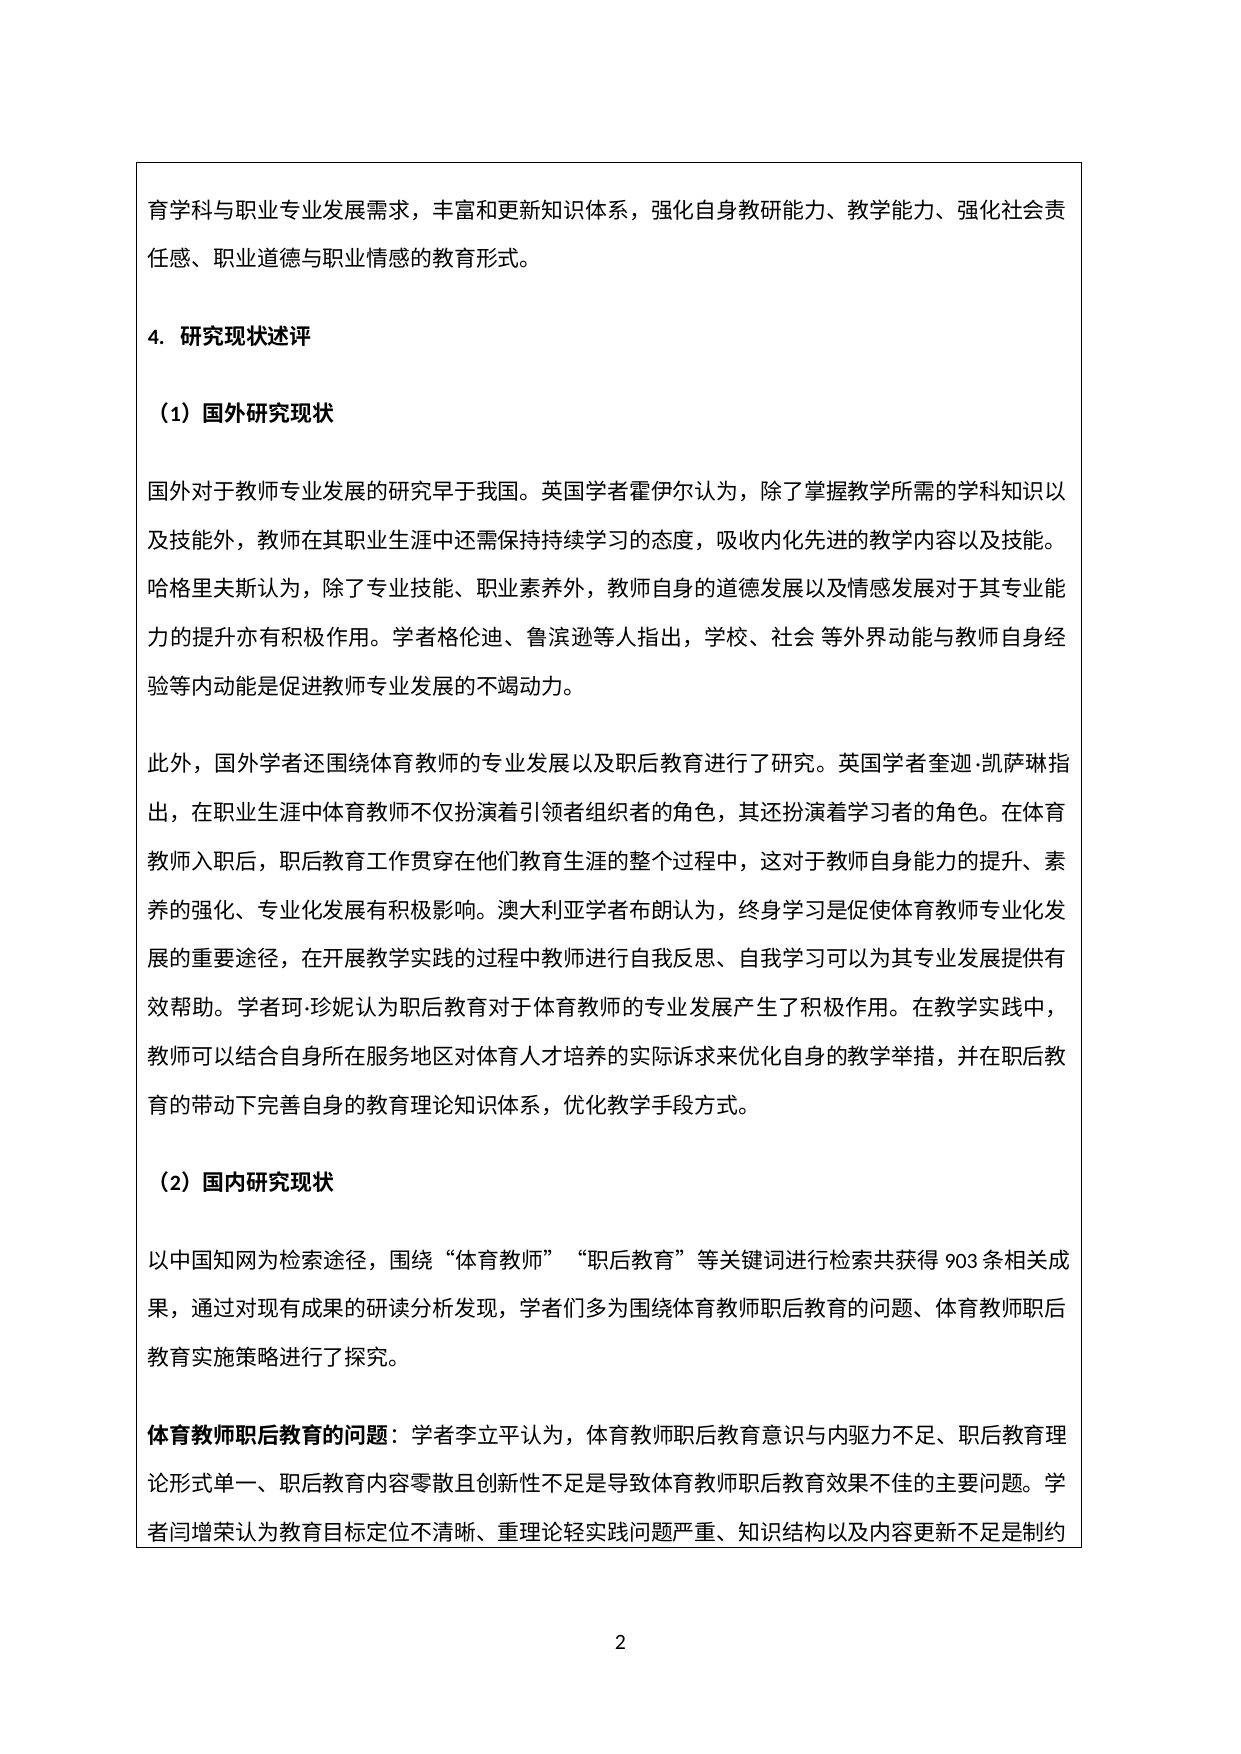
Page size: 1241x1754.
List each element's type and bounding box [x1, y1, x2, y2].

table_cell [137, 163, 1081, 1547]
